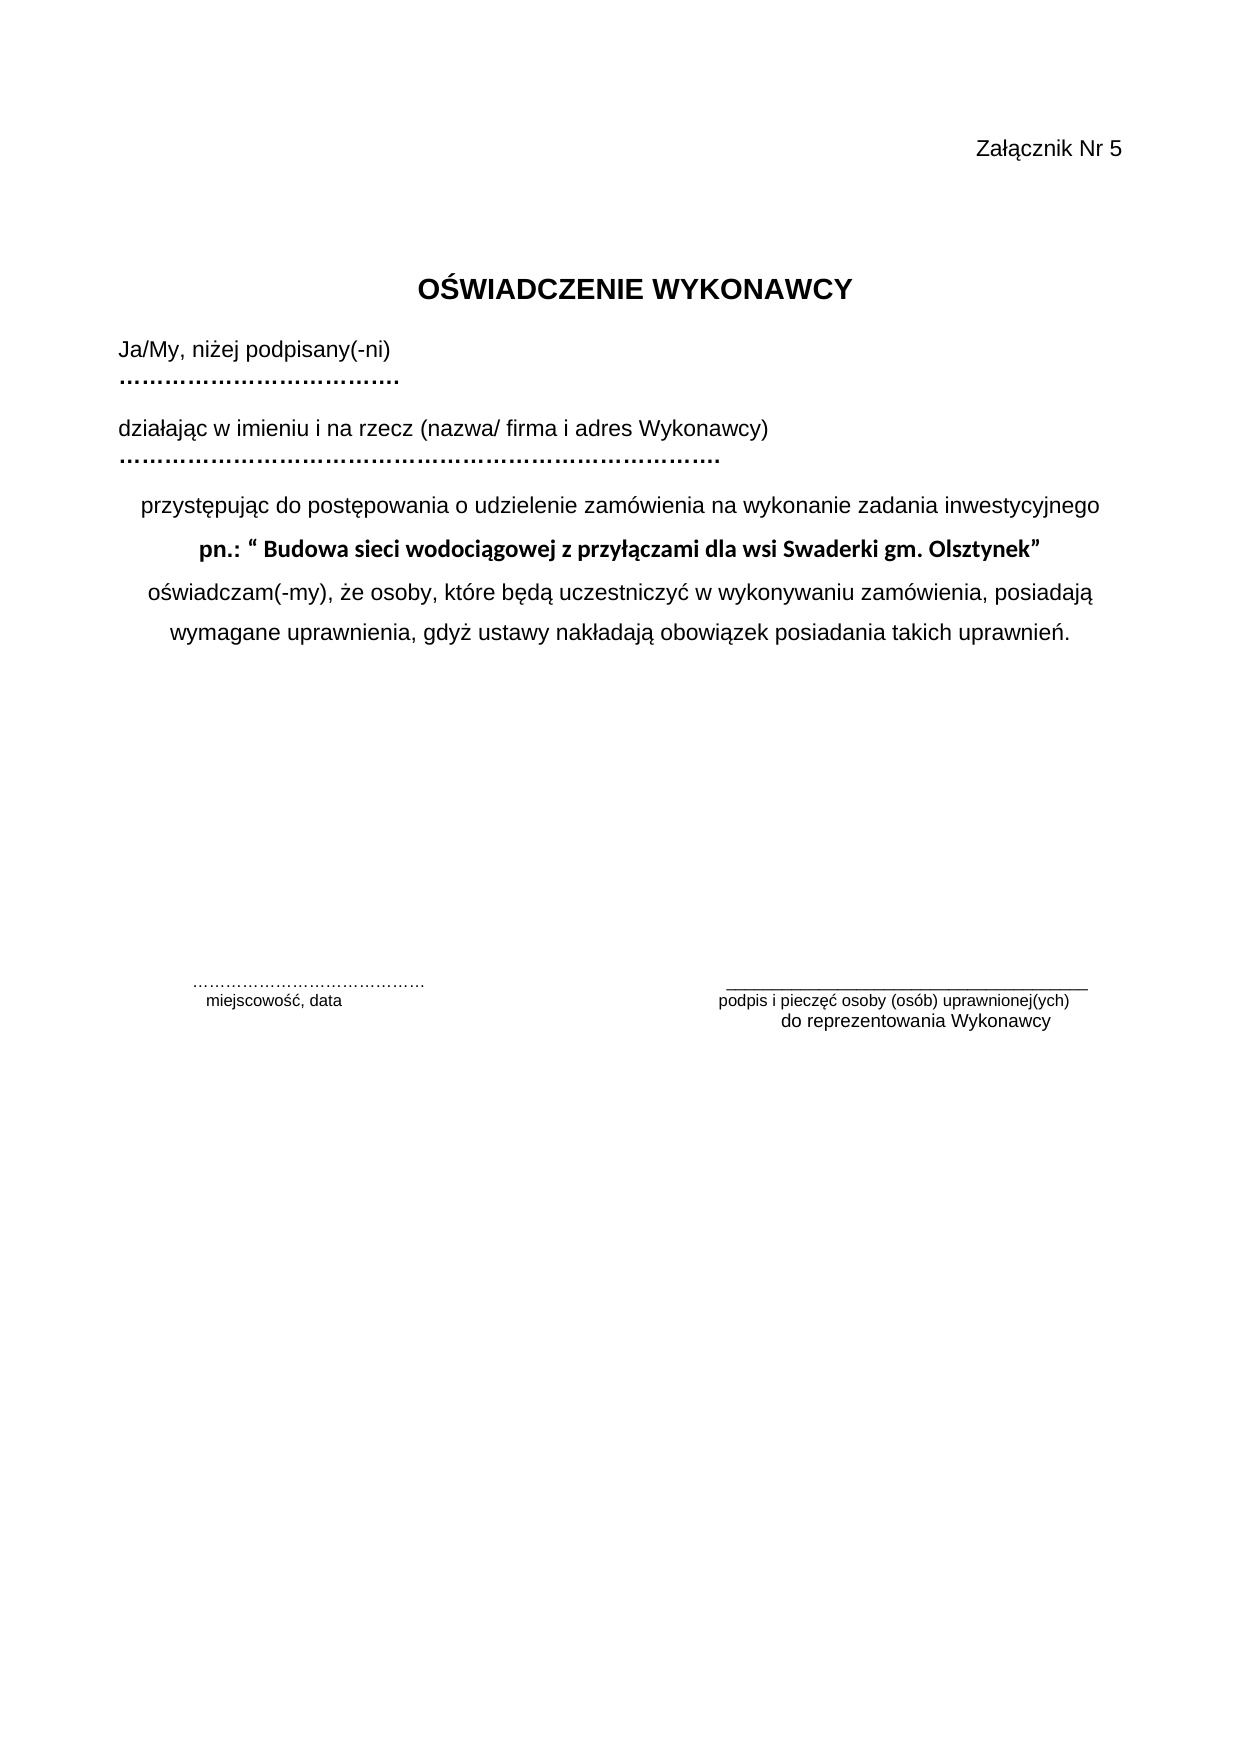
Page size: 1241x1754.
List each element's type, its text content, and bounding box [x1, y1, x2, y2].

subtitle OŚWIADCZENIE WYKONAWCY [118, 272, 1152, 306]
text do reprezentowania Wykonawcy [118, 1010, 1115, 1031]
text Załącznik Nr 5 [864, 135, 1122, 161]
text działając w imieniu i na rzecz (nazwa/ firma i adres Wykonawcy) [118, 415, 1122, 442]
text ………………………………. [118, 363, 1122, 389]
text miejscowość, data podpis i pieczęć osoby (osób) uprawnionej(ych) [118, 991, 1171, 1010]
text oświadczam(-my), że osoby, które będą uczestniczyć w wykonywaniu zamówienia, posiadają wymagane uprawnienia, gdyż ustawy nakładają obowiązek posiadania takich uprawnień. [118, 579, 1122, 645]
text …………………………………… _______________________________________ [192, 971, 1122, 991]
text Ja/My, niżej podpisany(-ni) [118, 336, 1122, 363]
text ……………………………………………………………………. [118, 442, 1122, 468]
text przystępując do postępowania o udzielenie zamówienia na wykonanie zadania inwestycyjnego pn.: “ Budowa sieci wodociągowej z przyłączami dla wsi Swaderki gm. Olsztynek” [118, 492, 1122, 564]
